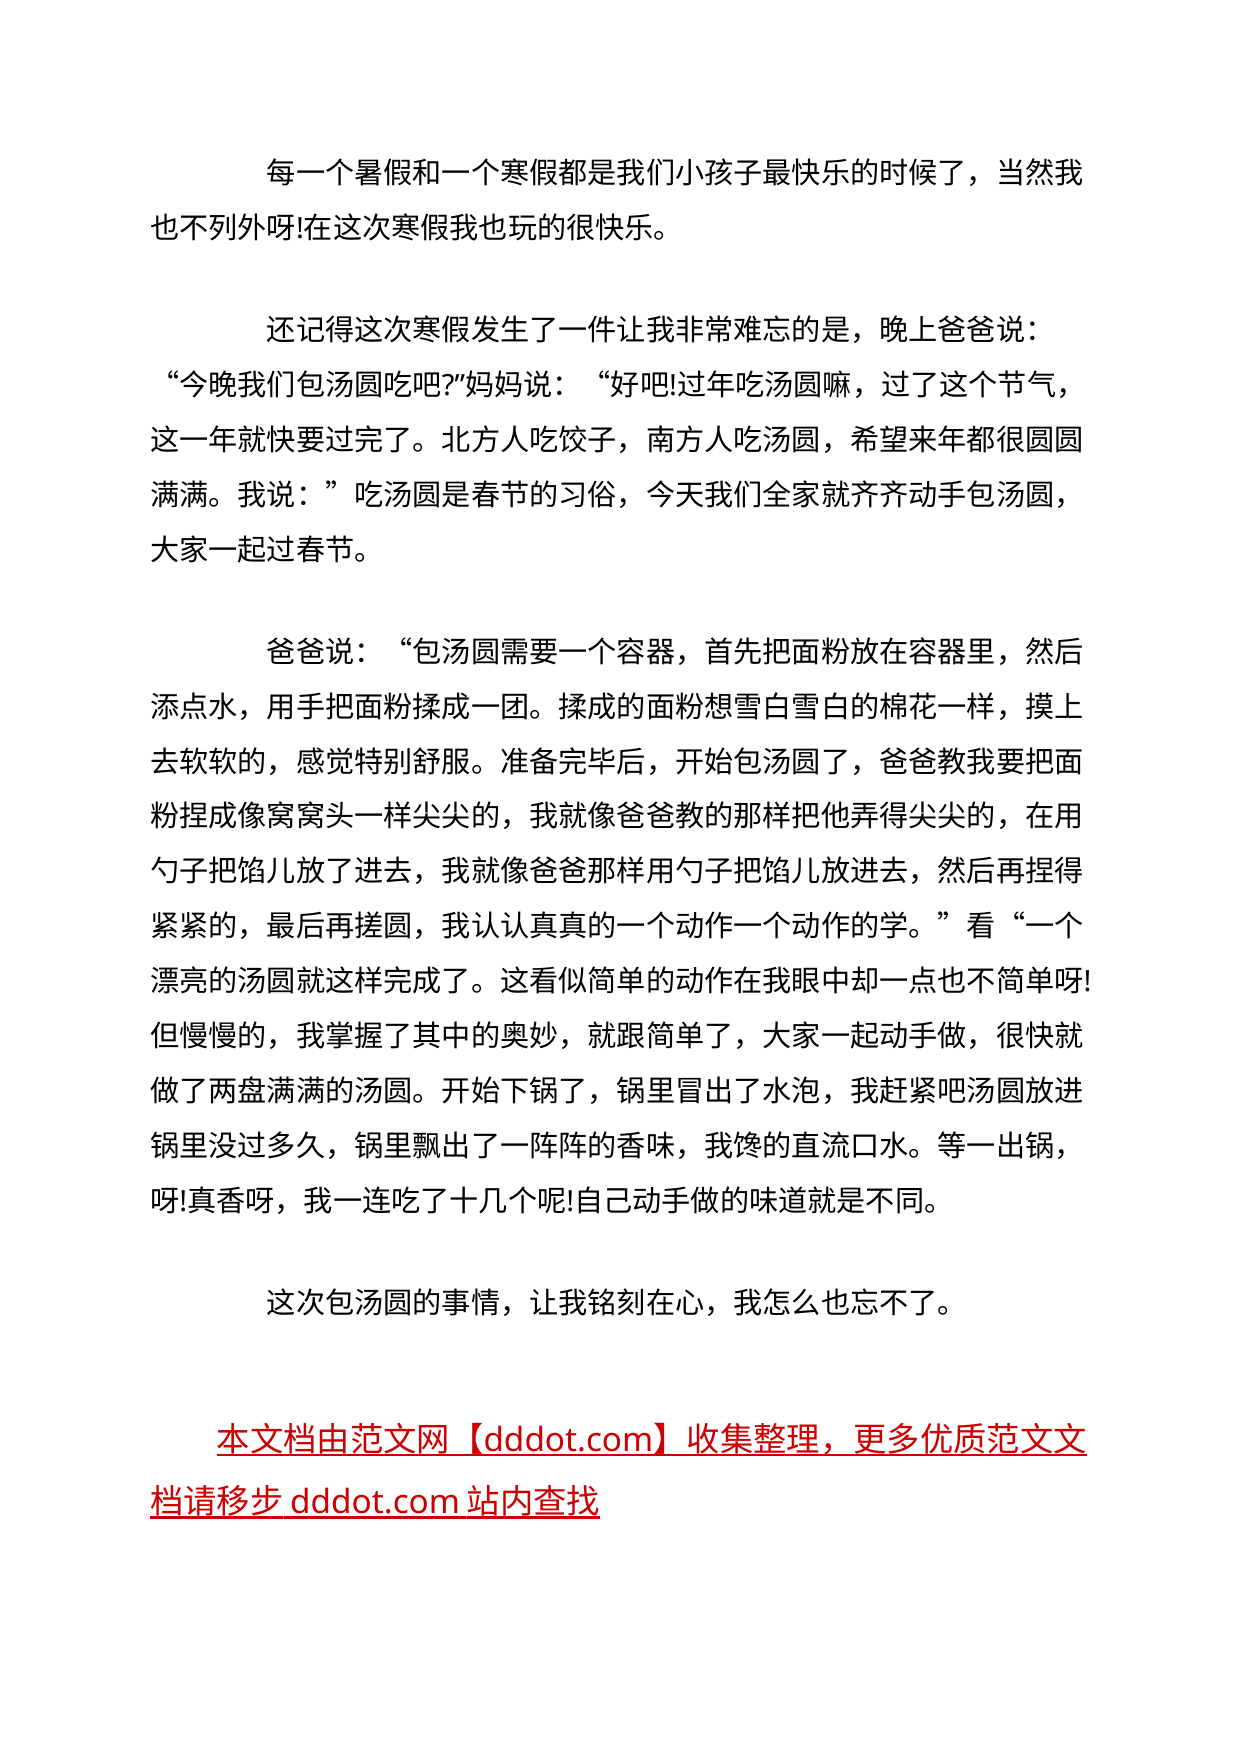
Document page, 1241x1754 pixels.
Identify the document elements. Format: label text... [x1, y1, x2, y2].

text 每一个暑假和一个寒假都是我们小孩子最快乐的时候了，当然我也不列外呀!在这次寒假我也玩的很快乐。 [150, 150, 1090, 247]
text 爸爸说：“包汤圆需要一个容器，首先把面粉放在容器里，然后添点水，用手把面粉揉成一团。揉成的面粉想雪白雪白的棉花一样，摸上去软软的，感觉特别舒服。准备完毕后，开始包汤圆了，爸爸教我要把面粉捏成像窝窝头一样尖尖的，我就像爸爸教的那样把他弄得尖尖的，在用勺子把馅儿放了进去，我就像爸爸那样用勺子把馅儿放进去，然后再捏得紧紧的，最后再搓圆，我认认真真的一个动作一个动作的学。”看“一个漂亮的汤圆就这样完成了。这看似简单的动作在我眼中却一点也不简单呀!但慢慢的，我掌握了其中的奥妙，就跟简单了，大家一起动手做，很快就做了两盘满满的汤圆。开始下锅了，锅里冒出了水泡，我赶紧吧汤圆放进锅里没过多久，锅里飘出了一阵阵的香味，我馋的直流口水。等一出锅，呀!真香呀，我一连吃了十几个呢!自己动手做的味道就是不同。 [150, 628, 1090, 1220]
text 还记得这次寒假发生了一件让我非常难忘的是，晚上爸爸说：“今晚我们包汤圆吃吧?”妈妈说：“好吧!过年吃汤圆嘛，过了这个节气，这一年就快要过完了。北方人吃饺子，南方人吃汤圆，希望来年都很圆圆满满。我说：”吃汤圆是春节的习俗，今天我们全家就齐齐动手包汤圆，大家一起过春节。 [150, 307, 1090, 569]
text 本文档由范文网【dddot.com】收集整理，更多优质范文文档请移步dddot.com站内查找 [150, 1412, 1090, 1524]
text 这次包汤圆的事情，让我铭刻在心，我怎么也忘不了。 [150, 1279, 1090, 1322]
